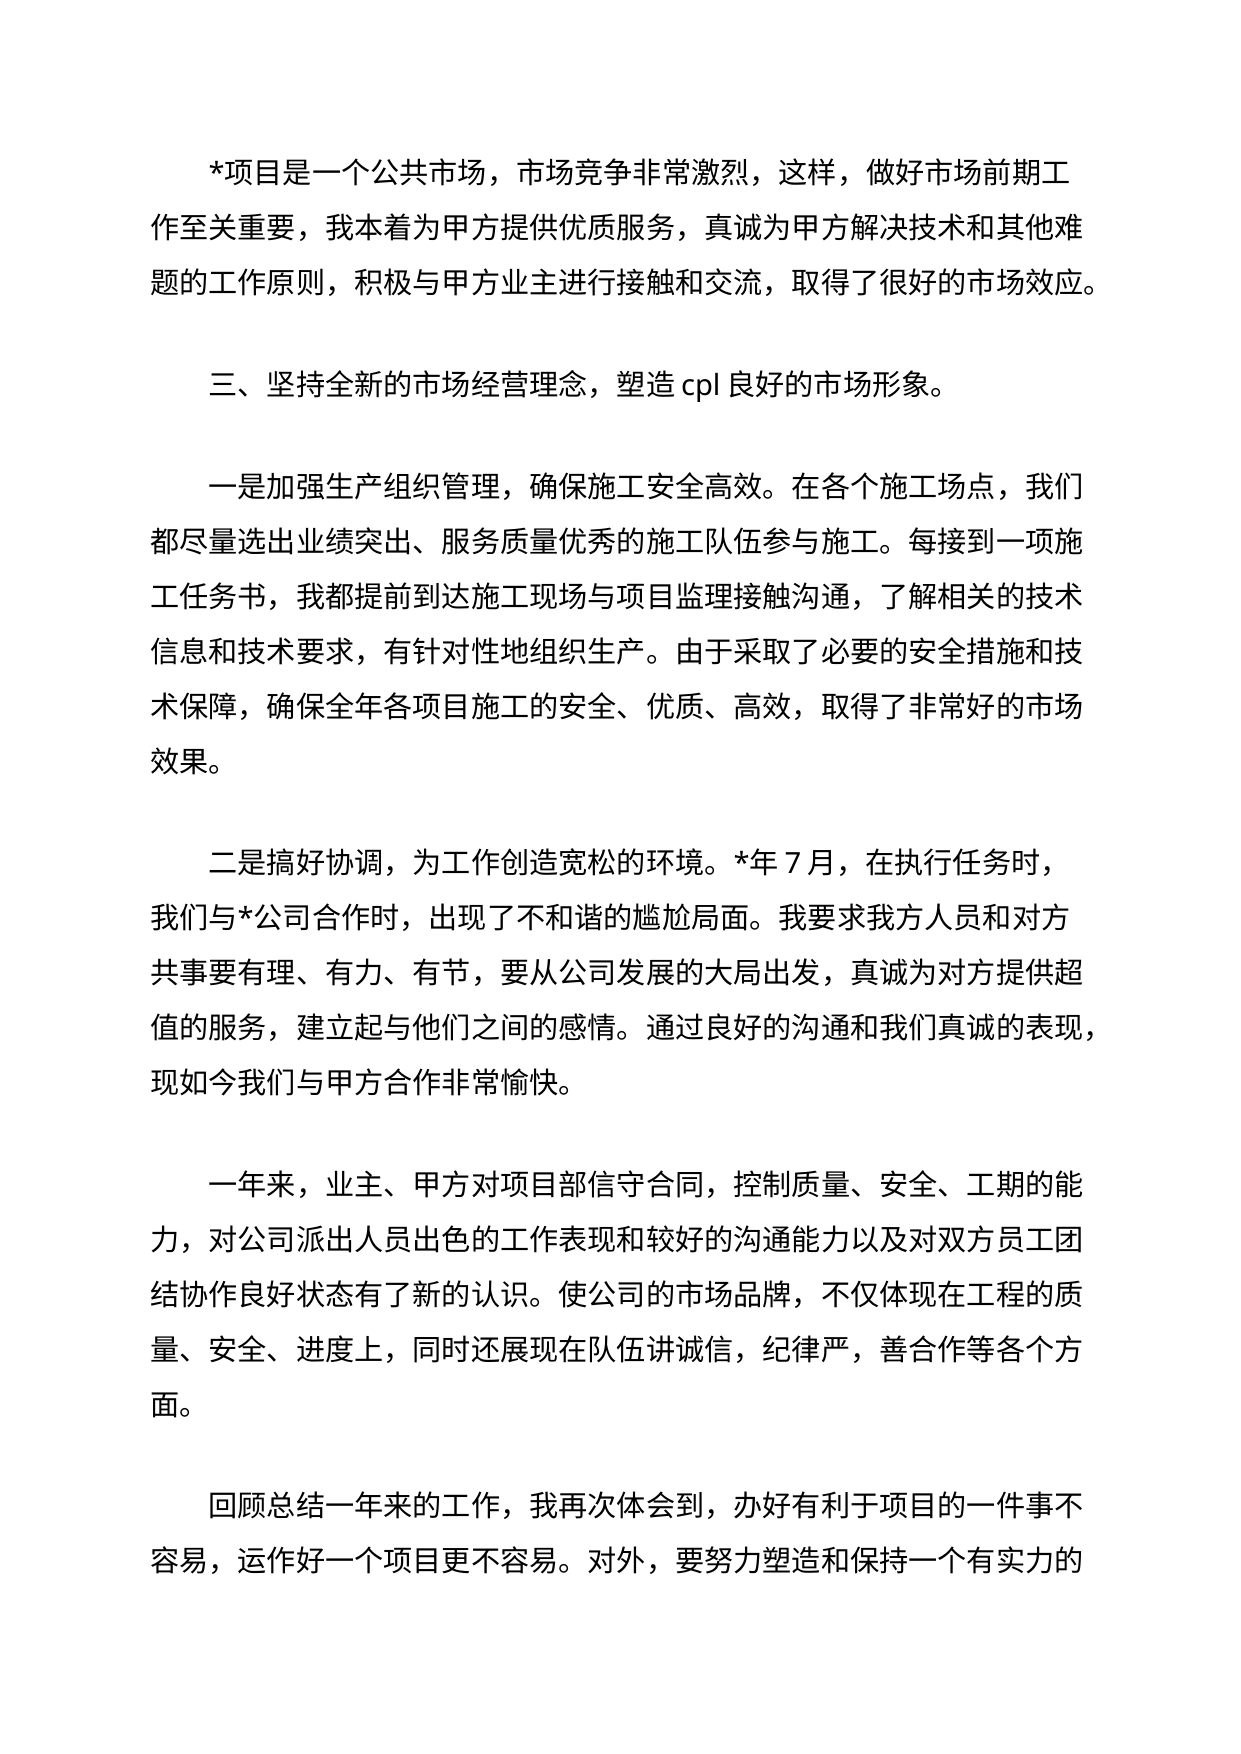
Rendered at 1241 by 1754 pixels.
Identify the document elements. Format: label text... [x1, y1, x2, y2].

text 一年来，业主、甲方对项目部信守合同，控制质量、安全、工期的能力，对公司派出人员出色的工作表现和较好的沟通能力以及对双方员工团结协作良好状态有了新的认识。使公司的市场品牌，不仅体现在工程的质量、安全、进度上，同时还展现在队伍讲诚信，纪律严，善合作等各个方面。 [150, 1161, 1090, 1423]
text 三、坚持全新的市场经营理念，塑造cpl良好的市场形象。 [150, 362, 1090, 404]
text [150, 1483, 1090, 1580]
text 二是搞好协调，为工作创造宽松的环境。*年7月，在执行任务时，我们与*公司合作时，出现了不和谐的尴尬局面。我要求我方人员和对方共事要有理、有力、有节，要从公司发展的大局出发，真诚为对方提供超值的服务，建立起与他们之间的感情。通过良好的沟通和我们真诚的表现，现如今我们与甲方合作非常愉快。 [150, 840, 1090, 1102]
text 一是加强生产组织管理，确保施工安全高效。在各个施工场点，我们都尽量选出业绩突出、服务质量优秀的施工队伍参与施工。每接到一项施工任务书，我都提前到达施工现场与项目监理接触沟通，了解相关的技术信息和技术要求，有针对性地组织生产。由于采取了必要的安全措施和技术保障，确保全年各项目施工的安全、优质、高效，取得了非常好的市场效果。 [150, 464, 1090, 780]
text *项目是一个公共市场，市场竞争非常激烈，这样，做好市场前期工作至关重要，我本着为甲方提供优质服务，真诚为甲方解决技术和其他难题的工作原则，积极与甲方业主进行接触和交流，取得了很好的市场效应。 [150, 150, 1090, 302]
